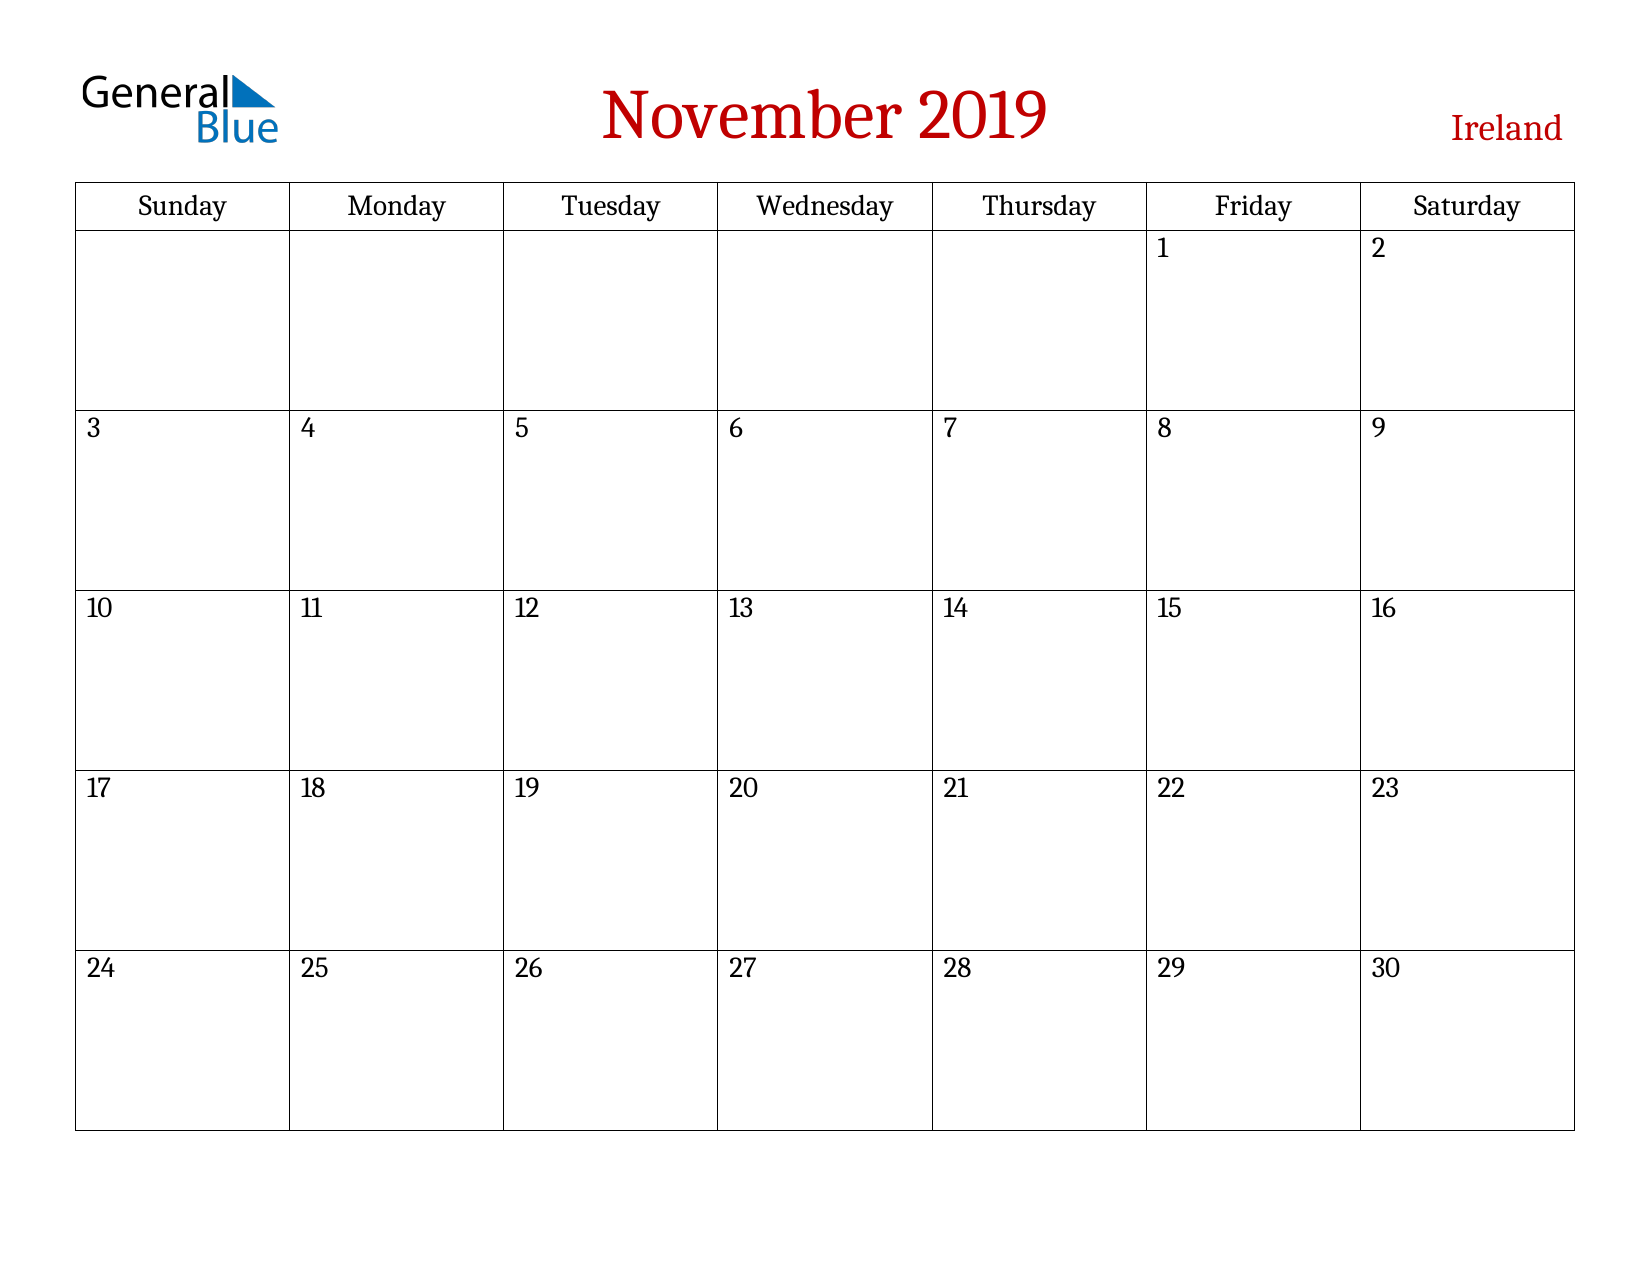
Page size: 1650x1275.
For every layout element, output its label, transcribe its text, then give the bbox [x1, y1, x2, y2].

table_cell [1147, 445, 1360, 590]
table_cell Wednesday [718, 183, 932, 230]
table_cell [933, 265, 1146, 410]
table_cell [290, 231, 503, 264]
table_cell [718, 265, 932, 410]
table_cell [504, 231, 717, 264]
table_cell [933, 985, 1146, 1130]
table_cell [933, 805, 1146, 950]
table_cell [76, 445, 289, 590]
table_cell [718, 231, 932, 264]
table_cell [1361, 625, 1574, 770]
table_cell 20 [718, 771, 932, 805]
table_cell [1361, 805, 1574, 950]
table_cell 3 [76, 411, 289, 444]
table_cell 14 [933, 591, 1146, 625]
table_cell [718, 445, 932, 590]
table_cell 21 [933, 771, 1146, 805]
table_cell [933, 625, 1146, 770]
table_cell 12 [504, 591, 717, 625]
table_cell [76, 985, 289, 1130]
table_cell 8 [1147, 411, 1360, 444]
table_cell [718, 625, 932, 770]
table_cell [1361, 445, 1574, 590]
table_cell 10 [76, 591, 289, 625]
table_cell 7 [933, 411, 1146, 444]
table_cell 16 [1361, 591, 1574, 625]
table_cell [933, 231, 1146, 264]
table_cell [76, 805, 289, 950]
table_header [76, 75, 503, 182]
table_cell 23 [1361, 771, 1574, 805]
table_cell [504, 985, 717, 1130]
table_cell Friday [1147, 183, 1360, 230]
table_cell 2 [1361, 231, 1574, 264]
table_cell [1361, 985, 1574, 1130]
table_cell 18 [290, 771, 503, 805]
table_cell [1147, 265, 1360, 410]
table_cell [290, 265, 503, 410]
table_cell 13 [718, 591, 932, 625]
table_cell Sunday [76, 183, 289, 230]
table_header Ireland [1146, 75, 1574, 182]
picture [82, 75, 278, 143]
table_cell [1147, 625, 1360, 770]
table_cell [718, 985, 932, 1130]
table_cell [504, 445, 717, 590]
table_cell 15 [1147, 591, 1360, 625]
table_cell 24 [76, 951, 289, 985]
table_cell 19 [504, 771, 717, 805]
table_cell 30 [1361, 951, 1574, 985]
table_cell 6 [718, 411, 932, 444]
table_cell Tuesday [504, 183, 717, 230]
table_cell [504, 265, 717, 410]
table_cell 27 [718, 951, 932, 985]
table_cell 29 [1147, 951, 1360, 985]
table_cell 17 [76, 771, 289, 805]
table_cell [290, 985, 503, 1130]
table_cell 22 [1147, 771, 1360, 805]
table_cell [1361, 265, 1574, 410]
table_cell [290, 625, 503, 770]
table_cell 5 [504, 411, 717, 444]
table_cell [933, 445, 1146, 590]
table_cell [76, 265, 289, 410]
table_cell [76, 231, 289, 264]
table_cell [504, 625, 717, 770]
table_cell [718, 805, 932, 950]
table_cell [290, 445, 503, 590]
table_cell [1147, 805, 1360, 950]
table_cell [290, 805, 503, 950]
table_cell [1147, 985, 1360, 1130]
table_cell Thursday [933, 183, 1146, 230]
table_cell 28 [933, 951, 1146, 985]
table_cell Saturday [1361, 183, 1574, 230]
table_cell 25 [290, 951, 503, 985]
table_cell 9 [1361, 411, 1574, 444]
table_cell 1 [1147, 231, 1360, 264]
table_cell [76, 625, 289, 770]
table_header November 2019 [504, 75, 1146, 182]
table_cell 26 [504, 951, 717, 985]
table_cell 4 [290, 411, 503, 444]
table_cell [504, 805, 717, 950]
table_cell Monday [290, 183, 503, 230]
table_cell 11 [290, 591, 503, 625]
